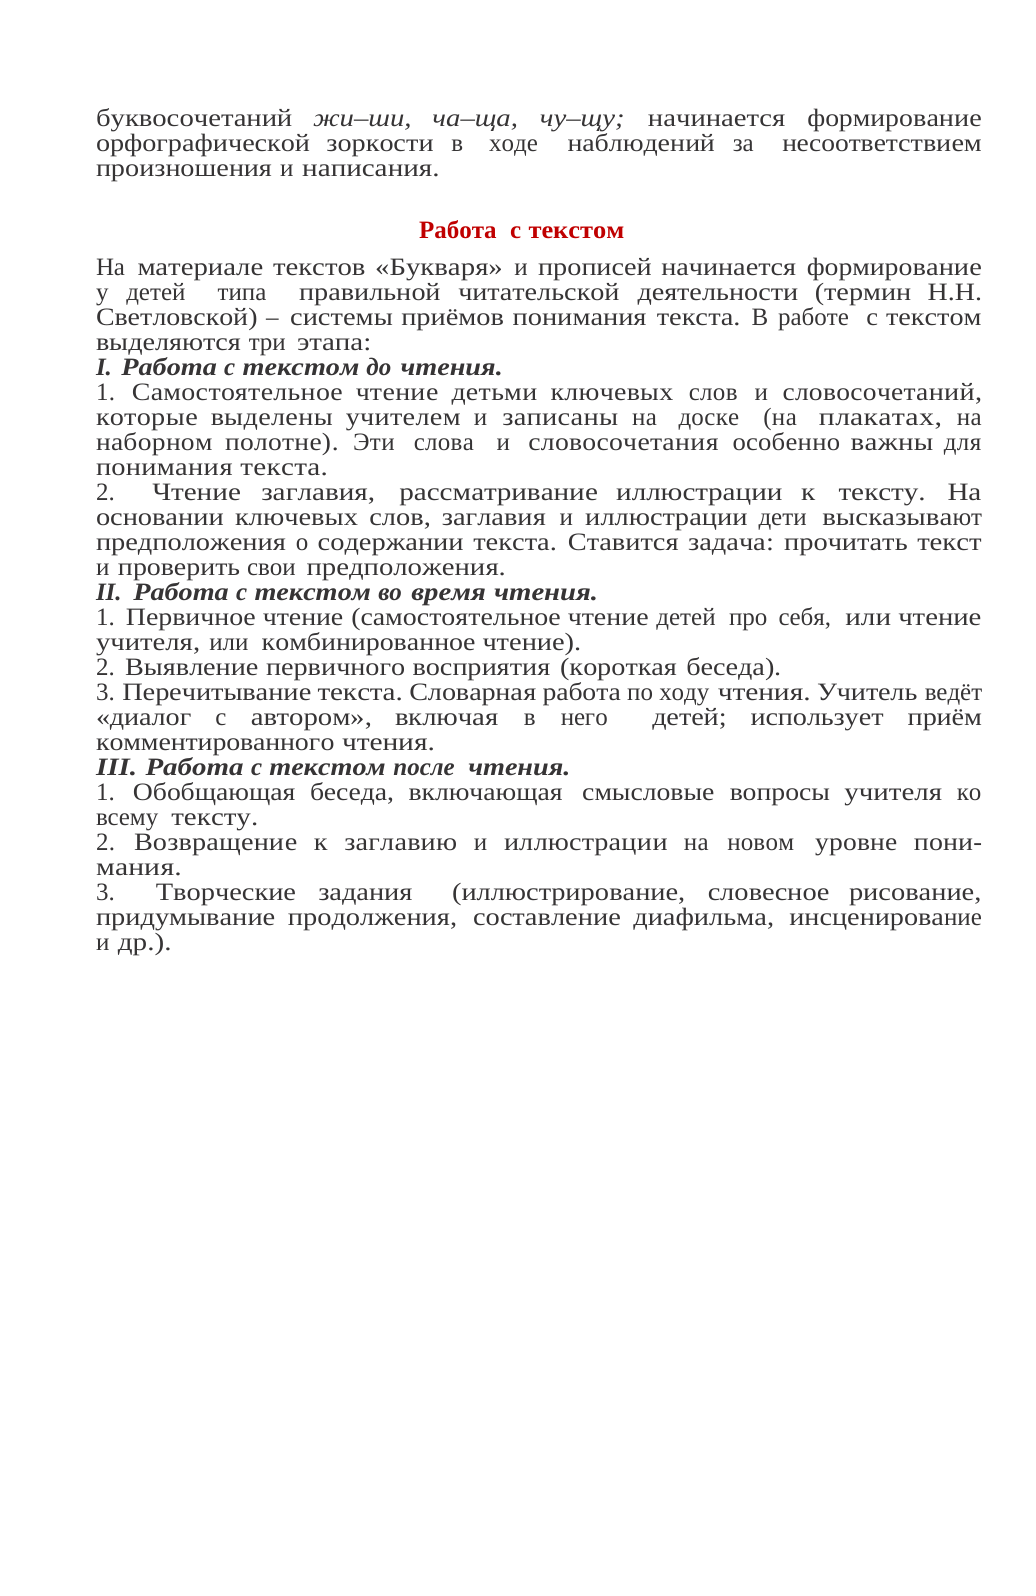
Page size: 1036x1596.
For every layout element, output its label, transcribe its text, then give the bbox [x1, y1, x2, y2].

text 1. Самостоятельное чтение детьми ключевых слов и словосочетаний, которые выделены учителем и записаны на доске (на плакатах, на наборном полотне). Эти слова и словосочетания особенно важны для понимания текста. [96, 381, 982, 481]
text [96, 106, 982, 181]
text II. Работа с текстом во время чтения. [96, 581, 982, 606]
text 2. Чтение заглавия, рассматривание иллюстрации к тексту. На основании ключевых слов, заглавия и иллюстрации дети высказывают предположения о содержании текста. Ставится задача: прочитать текст и проверить свои предположения. [96, 481, 982, 581]
text 2. Возвращение к заглавию и иллюстрации на новом уровне пони- мания. [96, 831, 982, 881]
text 3. Творческие задания (иллюстрирование, словесное рисование, придумывание продолжения, составление диафильма, инсценирование и др.). [96, 881, 982, 956]
text I. Работа с текстом до чтения. [96, 356, 982, 381]
text III. Работа с текстом после чтения. [96, 756, 982, 781]
text 2. Выявление первичного восприятия (короткая беседа). [96, 656, 982, 681]
text 1. Первичное чтение (самостоятельное чтение детей про себя, или чтение учителя, или комбинированное чтение). [96, 606, 982, 656]
text Работа с текстом [96, 215, 653, 244]
text 3. Перечитывание текста. Словарная работа по ходу чтения. Учитель ведёт «диалог с автором», включая в него детей; использует приём комментированного чтения. [96, 681, 982, 756]
text На материале текстов «Букваря» и прописей начинается формирование у детей типа правильной читательской деятельности (термин Н.Н. Светловской) – системы приёмов понимания текста. В работе с текстом выделяются три этапа: [96, 256, 982, 356]
text 1. Обобщающая беседа, включающая смысловые вопросы учителя ко всему тексту. [96, 781, 982, 831]
